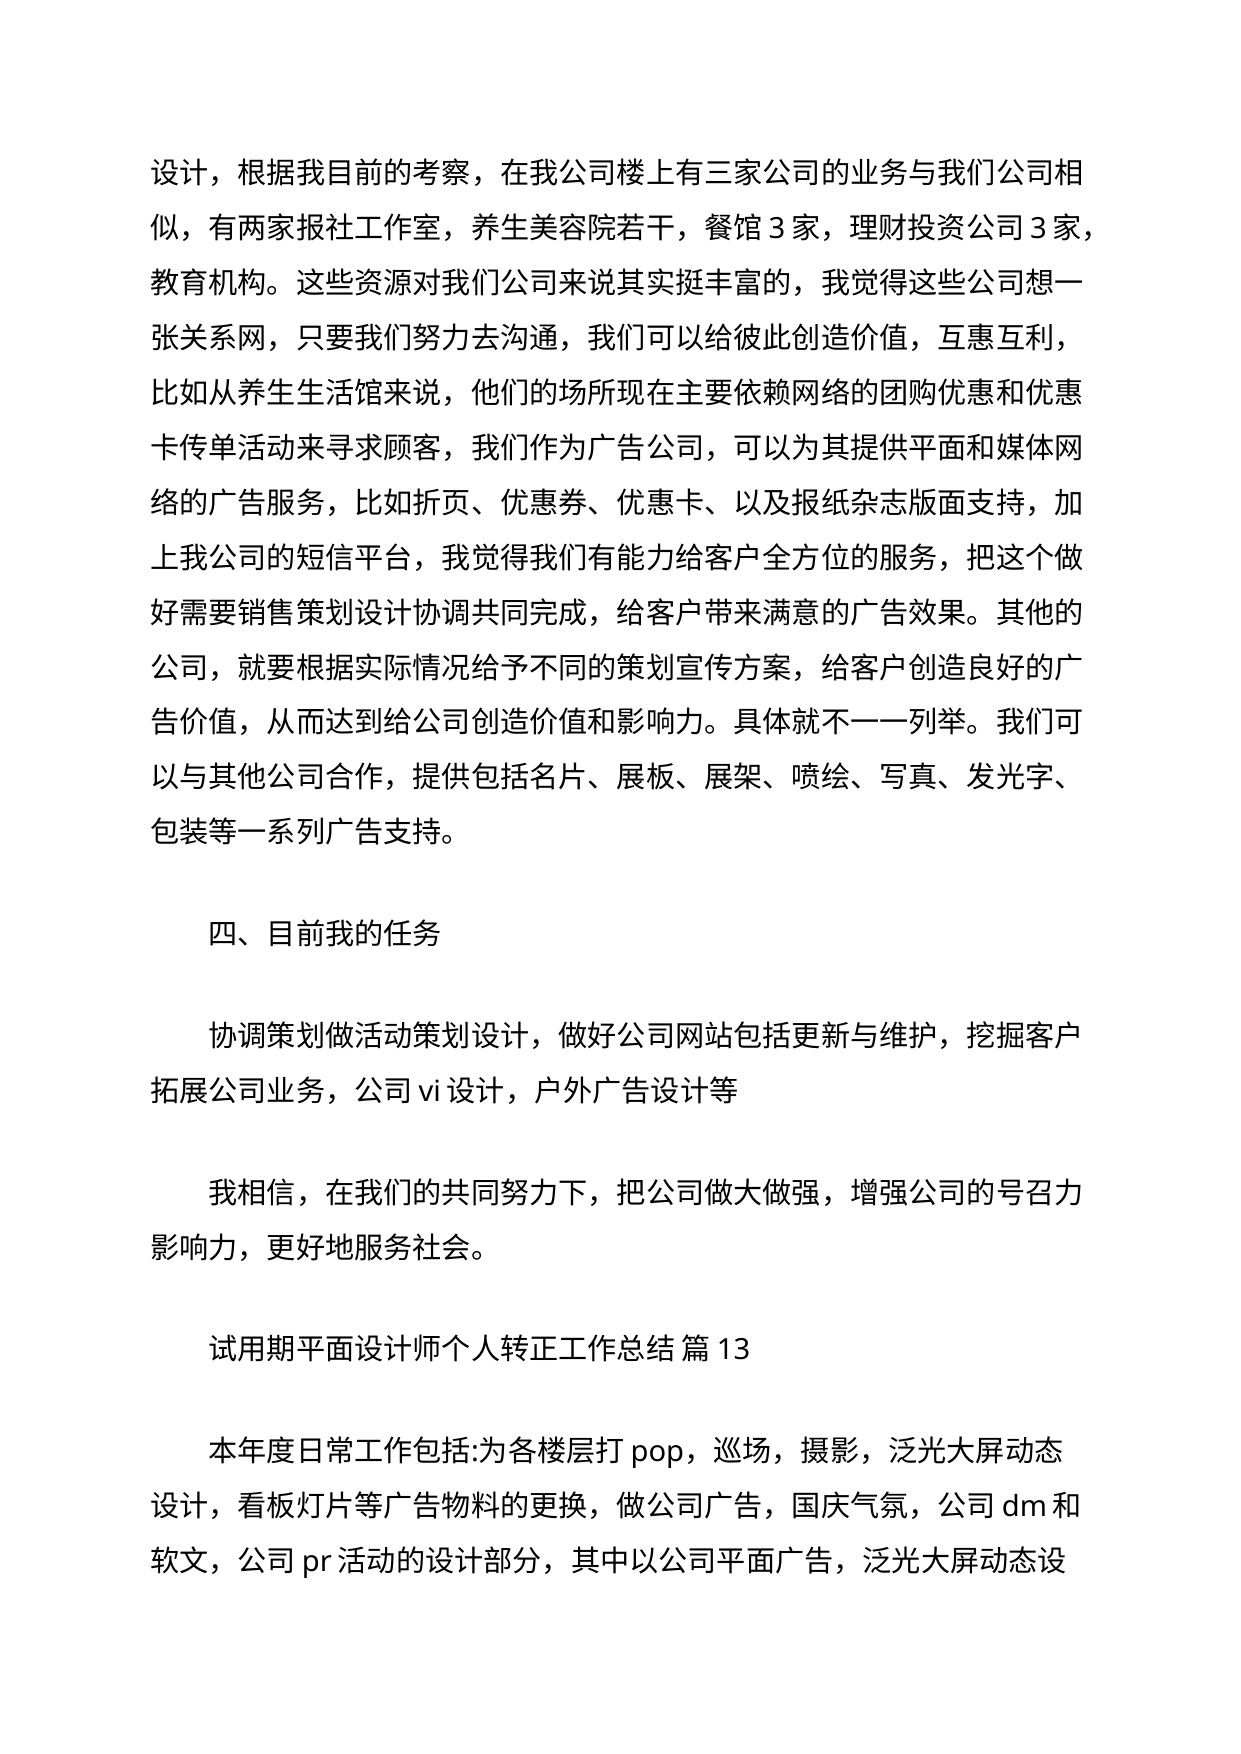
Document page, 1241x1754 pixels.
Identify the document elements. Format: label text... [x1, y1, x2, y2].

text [150, 150, 1090, 851]
text 四、目前我的任务 [150, 911, 1090, 953]
text 我相信，在我们的共同努力下，把公司做大做强，增强公司的号召力影响力，更好地服务社会。 [150, 1169, 1090, 1266]
text 试用期平面设计师个人转正工作总结 篇13 [150, 1326, 1090, 1368]
text 协调策划做活动策划设计，做好公司网站包括更新与维护，挖掘客户拓展公司业务，公司vi设计，户外广告设计等 [150, 1012, 1090, 1110]
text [150, 1428, 1090, 1580]
